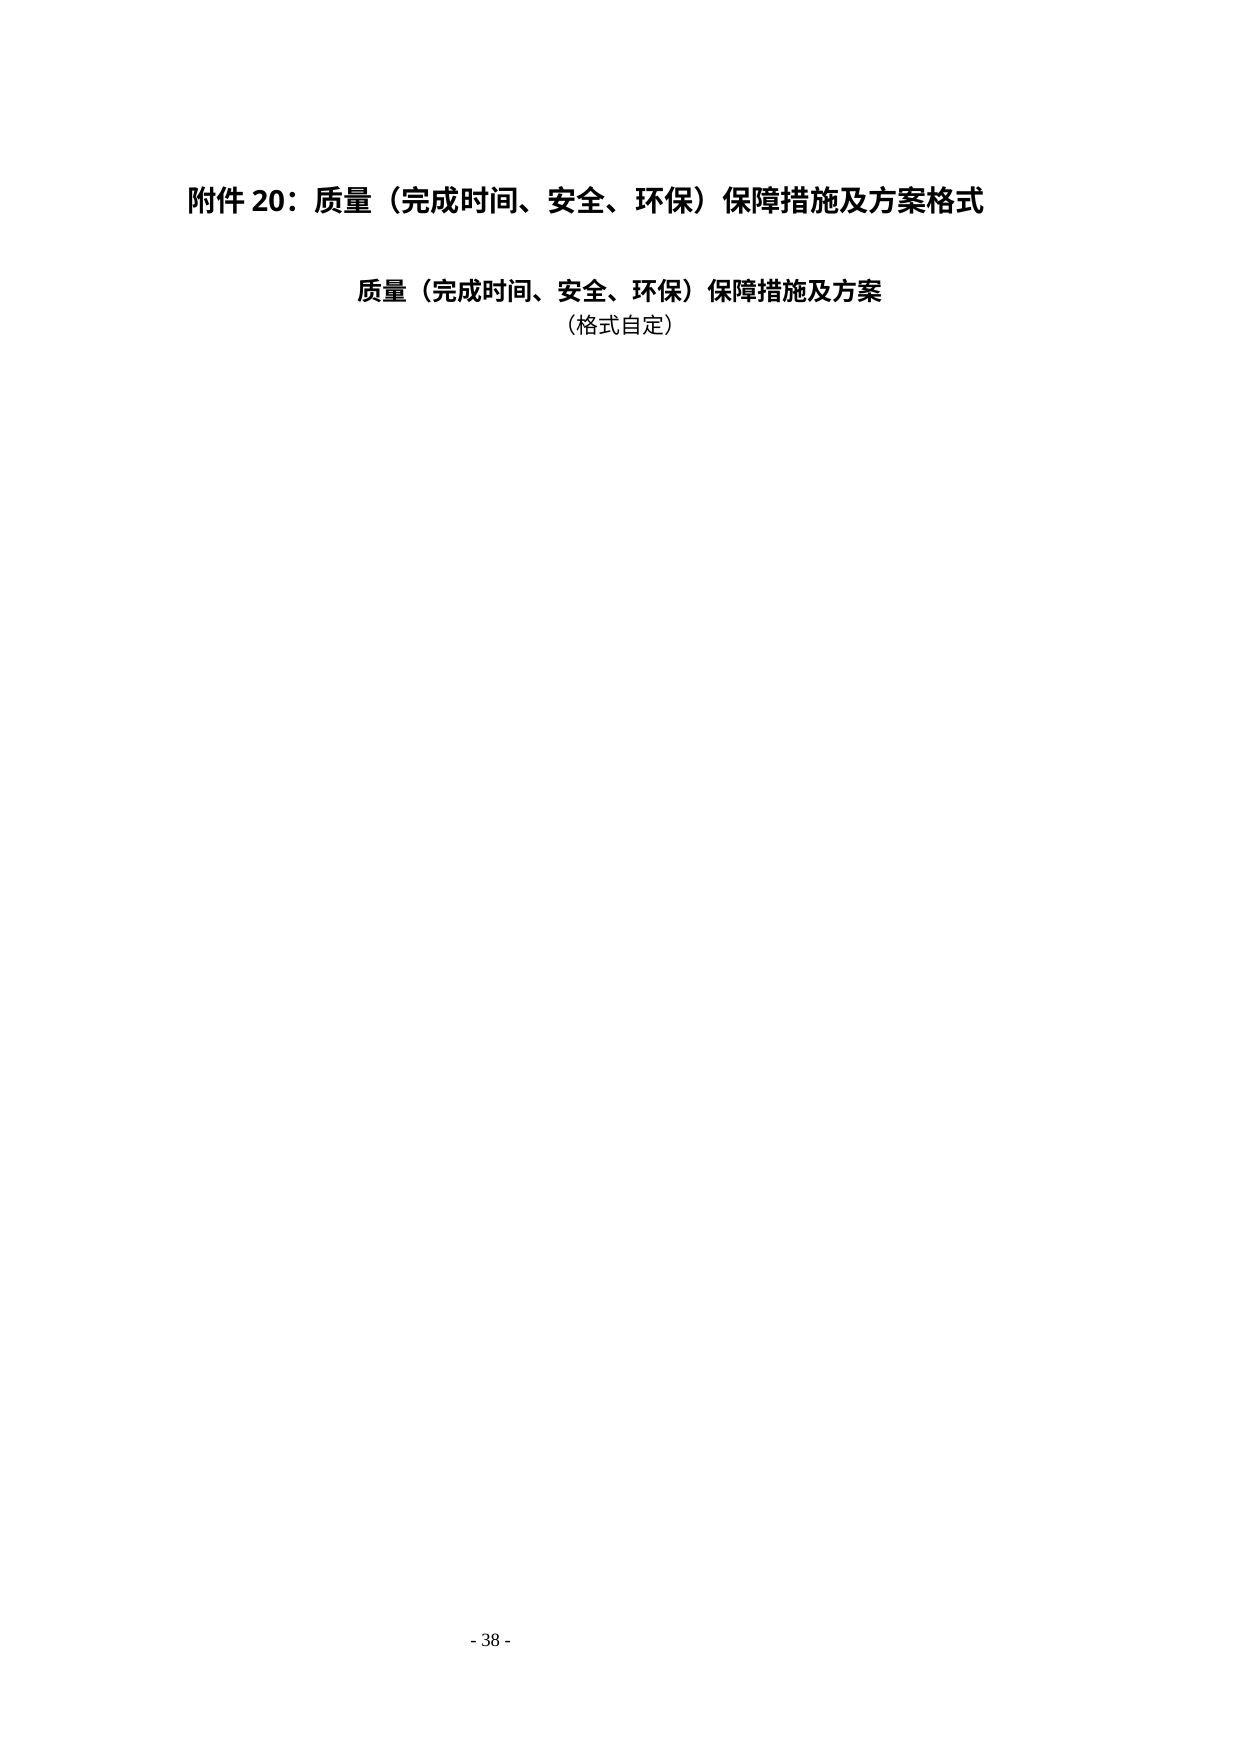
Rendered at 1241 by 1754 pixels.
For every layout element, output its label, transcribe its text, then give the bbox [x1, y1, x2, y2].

subtitle 附件20：质量（完成时间、安全、环保）保障措施及方案格式 [187, 177, 1053, 219]
text （格式自定） [187, 308, 1053, 340]
text 质量（完成时间、安全、环保）保障措施及方案 [187, 272, 1053, 308]
